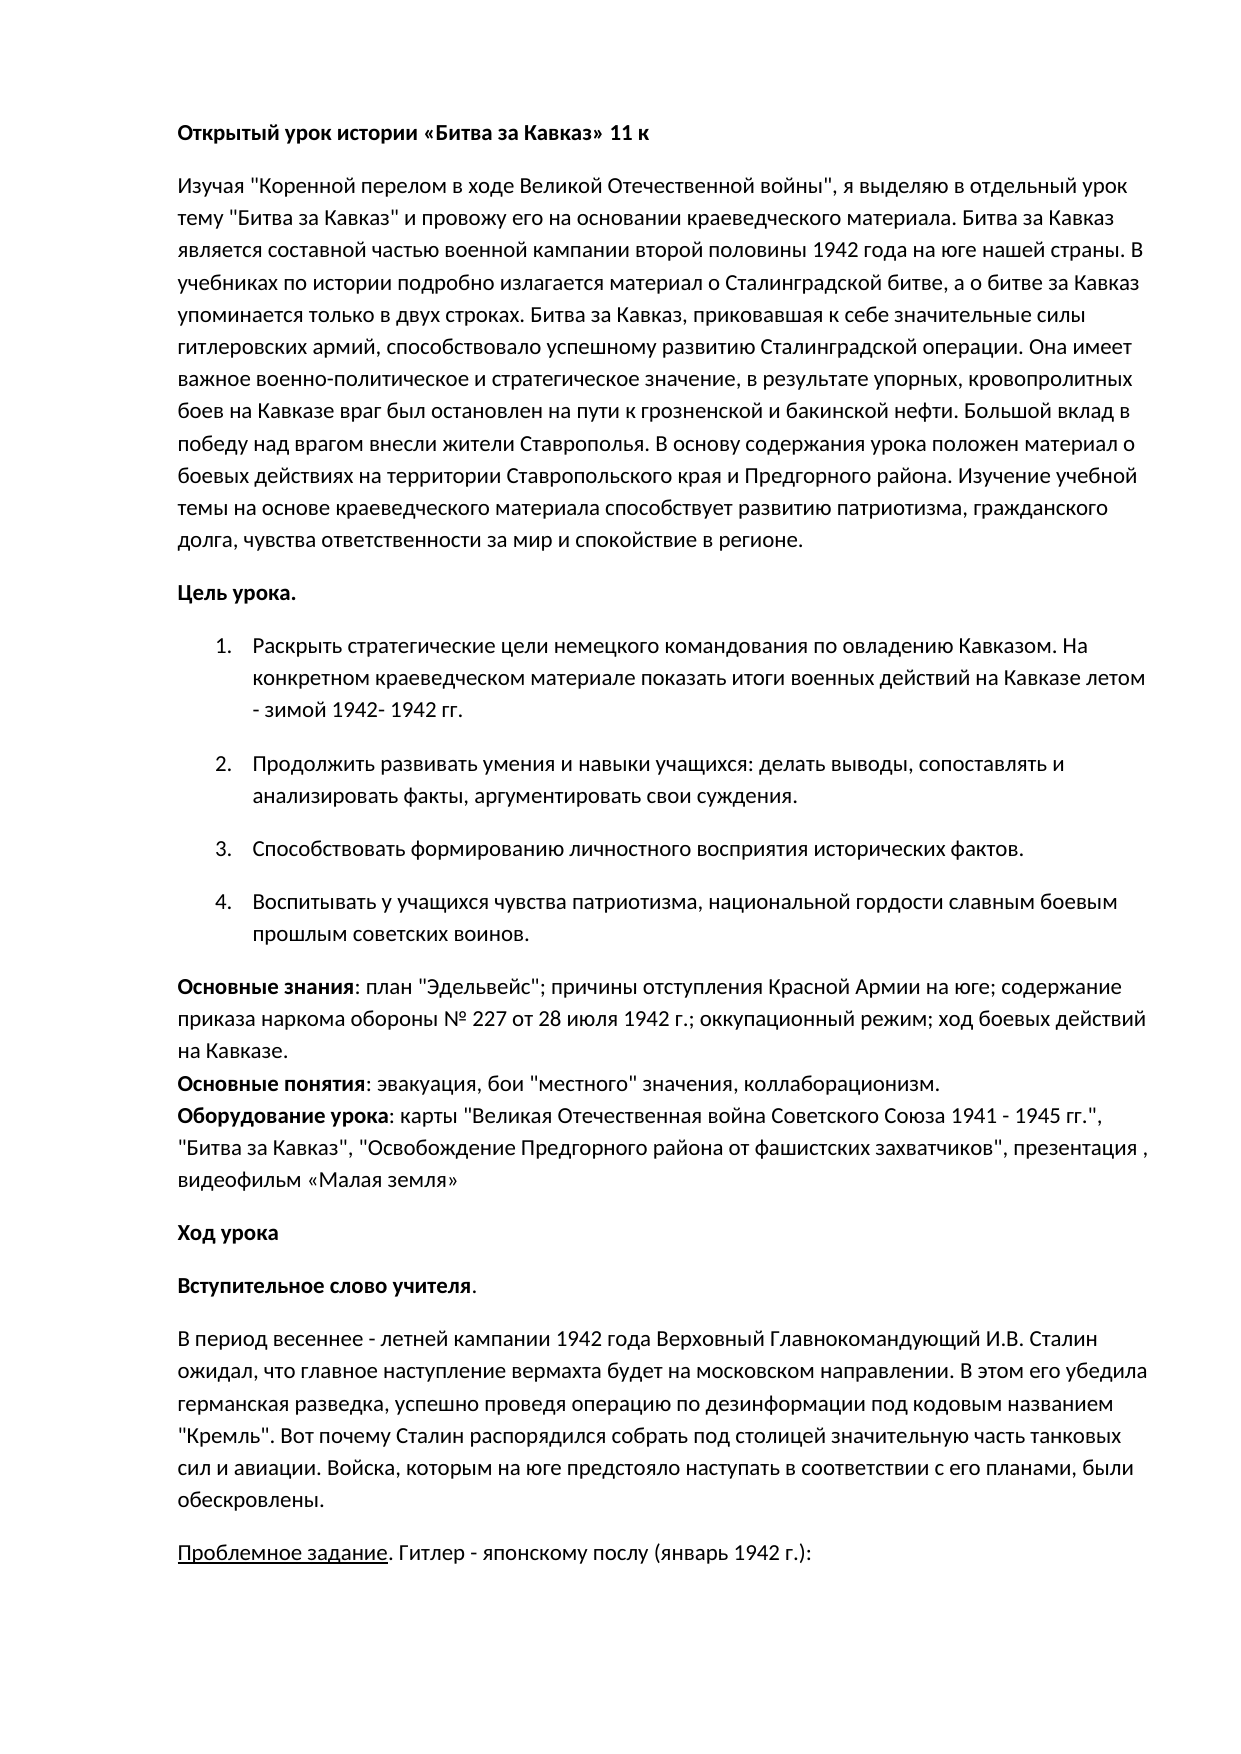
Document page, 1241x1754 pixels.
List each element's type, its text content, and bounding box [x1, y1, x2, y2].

text Цель урока. [177, 578, 1152, 606]
list Раскрыть стратегические цели немецкого командования по овладению Кавказом. На конкретном краеведческом материале показать итоги военных действий на Кавказе летом - зимой 1942- 1942 гг. [215, 631, 1152, 724]
list Способствовать формированию личностного восприятия исторических фактов. [215, 834, 1152, 862]
text Основные знания: план "Эдельвейс"; причины отступления Красной Армии на юге; содержание приказа наркома обороны № 227 от 28 июля 1942 г.; оккупационный режим; ход боевых действий на Кавказе. Основные понятия: эвакуация, бои "местного" значения, коллаборационизм. Оборудование урока: карты "Великая Отечественная война Советского Союза 1941 - 1945 гг.", "Битва за Кавказ", "Освобождение Предгорного района от фашистских захватчиков", презентация , видеофильм «Малая земля» [177, 972, 1152, 1193]
text Изучая "Коренной перелом в ходе Великой Отечественной войны", я выделяю в отдельный урок тему "Битва за Кавказ" и провожу его на основании краеведческого материала. Битва за Кавказ является составной частью военной кампании второй половины 1942 года на юге нашей страны. В учебниках по истории подробно излагается материал о Сталинградской битве, а о битве за Кавказ упоминается только в двух строках. Битва за Кавказ, приковавшая к себе значительные силы гитлеровских армий, способствовало успешному развитию Сталинградской операции. Она имеет важное военно-политическое и стратегическое значение, в результате упорных, кровопролитных боев на Кавказе враг был остановлен на пути к грозненской и бакинской нефти. Большой вклад в победу над врагом внесли жители Ставрополья. В основу содержания урока положен материал о боевых действиях на территории Ставропольского края и Предгорного района. Изучение учебной темы на основе краеведческого материала способствует развитию патриотизма, гражданского долга, чувства ответственности за мир и спокойствие в регионе. [177, 171, 1152, 553]
text Открытый урок истории «Битва за Кавказ» 11 к [177, 118, 1152, 146]
list Воспитывать у учащихся чувства патриотизма, национальной гордости славным боевым прошлым советских воинов. [215, 887, 1152, 947]
text Вступительное слово учителя. [177, 1271, 1152, 1299]
text В период весеннее - летней кампании 1942 года Верховный Главнокомандующий И.В. Сталин ожидал, что главное наступление вермахта будет на московском направлении. В этом его убедила германская разведка, успешно проведя операцию по дезинформации под кодовым названием "Кремль". Вот почему Сталин распорядился собрать под столицей значительную часть танковых сил и авиации. Войска, которым на юге предстояло наступать в соответствии с его планами, были обескровлены. [177, 1324, 1152, 1513]
text Проблемное задание. Гитлер - японскому послу (январь 1942 г.): [177, 1538, 1152, 1566]
text Ход урока [177, 1218, 1152, 1246]
list Продолжить развивать умения и навыки учащихся: делать выводы, сопоставлять и анализировать факты, аргументировать свои суждения. [215, 749, 1152, 809]
